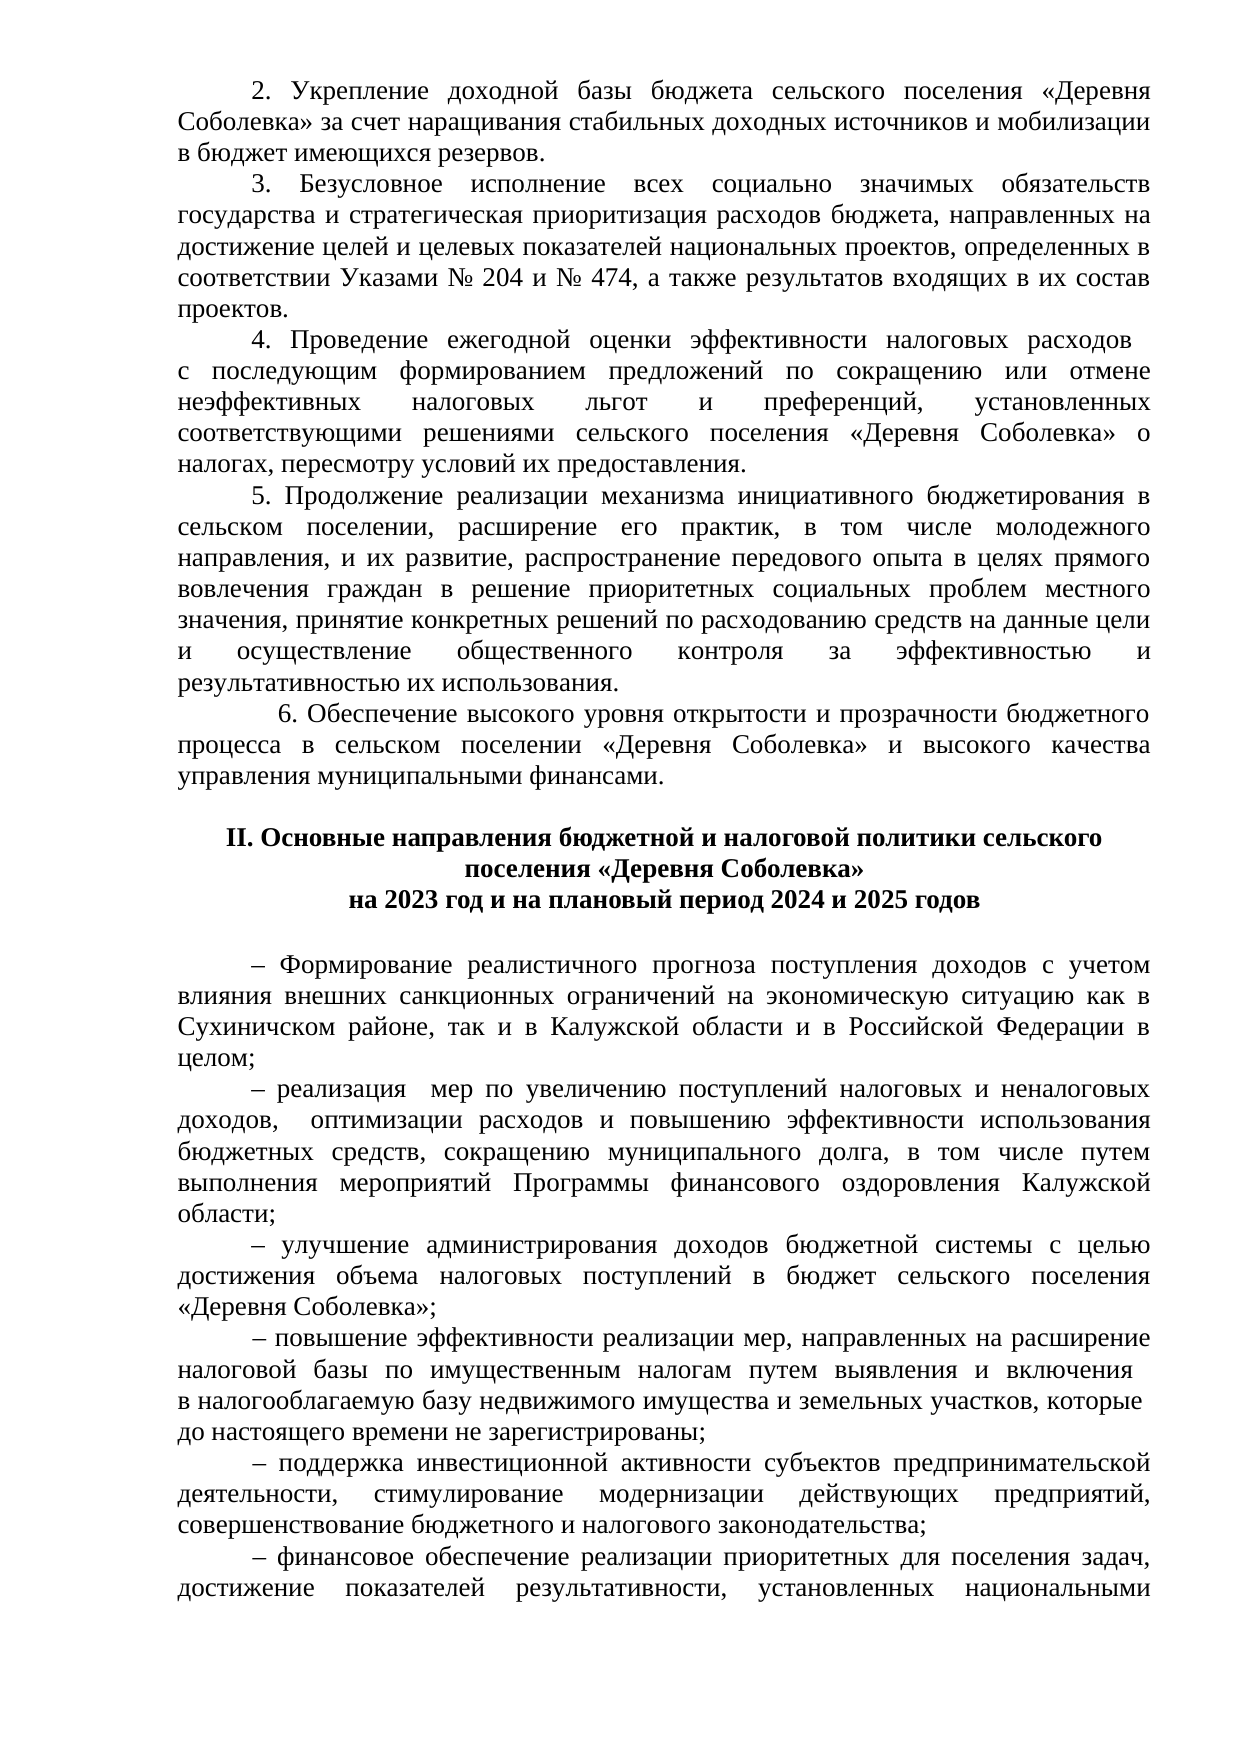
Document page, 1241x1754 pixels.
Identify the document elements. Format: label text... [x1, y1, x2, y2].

text 5. Продолжение реализации механизма инициативного бюджетирования в сельском поселении, расширение его практик, в том числе молодежного направления, и их развитие, распространение передового опыта в целях прямого вовлечения граждан в решение приоритетных социальных проблем местного значения, принятие конкретных решений по расходованию средств на данные цели и осуществление общественного контроля за эффективностью и результативностью их использования. [177, 479, 1152, 697]
text 3. Безусловное исполнение всех социально значимых обязательств государства и стратегическая приоритизация расходов бюджета, направленных на достижение целей и целевых показателей национальных проектов, определенных в соответствии Указами № 204 и № 474, а также результатов входящих в их состав проектов. [177, 167, 1152, 323]
text – повышение эффективности реализации мер, направленных на расширение налоговой базы по имущественным налогам путем выявления и включения в налогооблагаемую базу недвижимого имущества и земельных участков, которые до настоящего времени не зарегистрированы; [177, 1322, 1152, 1446]
text 6. Обеспечение высокого уровня открытости и прозрачности бюджетного процесса в сельском поселении «Деревня Соболевка» и высокого качества управления муниципальными финансами. [177, 697, 1152, 790]
text – Формирование реалистичного прогноза поступления доходов с учетом влияния внешних санкционных ограничений на экономическую ситуацию как в Сухиничском районе, так и в Калужской области и в Российской Федерации в целом; [177, 948, 1152, 1072]
text на 2023 год и на плановый период 2024 и 2025 годов [177, 884, 1152, 915]
text – реализация мер по увеличению поступлений налоговых и неналоговых доходов, оптимизации расходов и повышению эффективности использования бюджетных средств, сокращению муниципального долга, в том числе путем выполнения мероприятий Программы финансового оздоровления Калужской области; [177, 1072, 1152, 1228]
text II. Основные направления бюджетной и налоговой политики сельского поселения «Деревня Соболевка» [177, 821, 1152, 884]
text 2. Укрепление доходной базы бюджета сельского поселения «Деревня Соболевка» за счет наращивания стабильных доходных источников и мобилизации в бюджет имеющихся резервов. [177, 74, 1152, 167]
text 4. Проведение ежегодной оценки эффективности налоговых расходов с последующим формированием предложений по сокращению или отмене неэффективных налоговых льгот и преференций, установленных соответствующими решениями сельского поселения «Деревня Соболевка» о налогах, пересмотру условий их предоставления. [177, 323, 1152, 479]
text – поддержка инвестиционной активности субъектов предпринимательской деятельности, стимулирование модернизации действующих предприятий, совершенствование бюджетного и налогового законодательства; [177, 1446, 1152, 1539]
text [177, 1539, 1152, 1602]
text – улучшение администрирования доходов бюджетной системы с целью достижения объема налоговых поступлений в бюджет сельского поселения «Деревня Соболевка»; [177, 1228, 1152, 1322]
